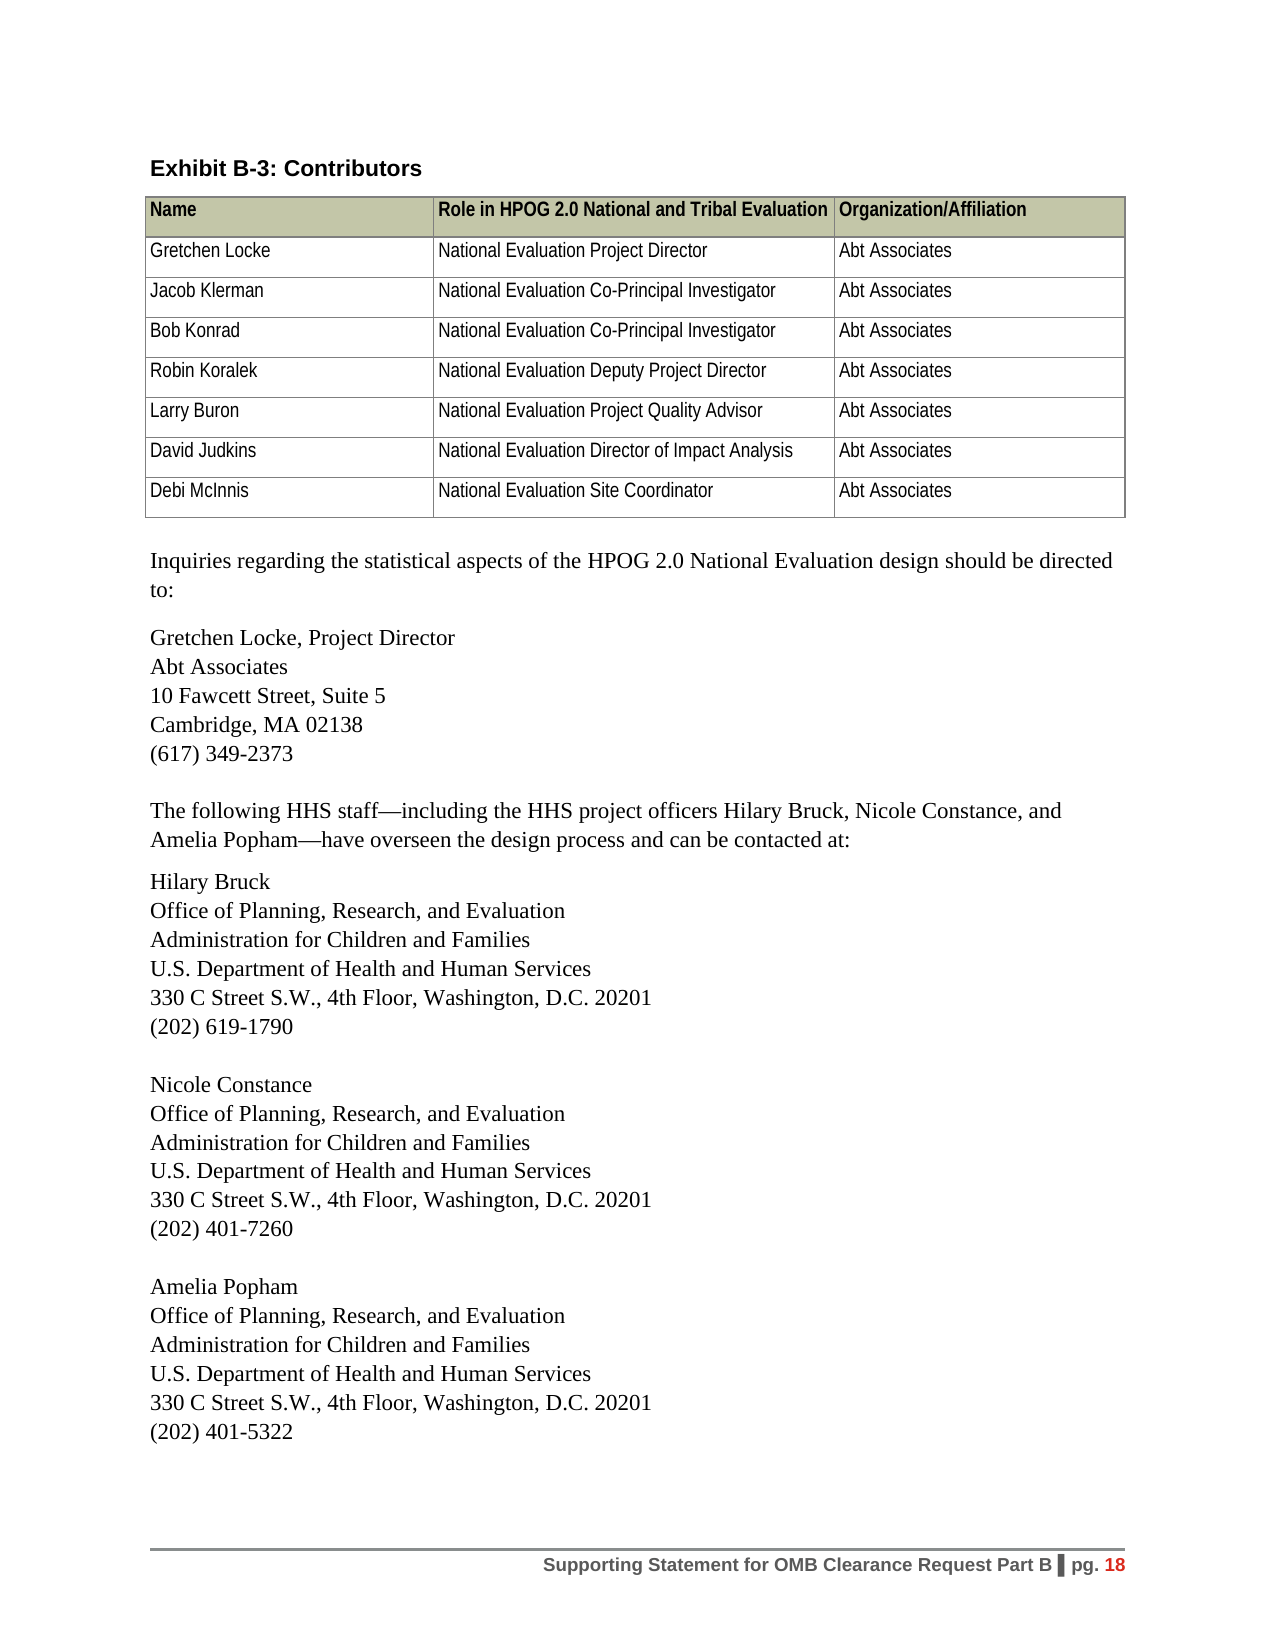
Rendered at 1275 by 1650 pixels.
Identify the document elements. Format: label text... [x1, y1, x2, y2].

table_cell Larry Buron [146, 398, 433, 437]
table_header Organization/Affiliation [835, 198, 1124, 236]
table_cell National Evaluation Deputy Project Director [434, 358, 834, 397]
text Office of Planning, Research, and Evaluation [150, 1100, 1125, 1126]
text (202) 401-7260 [150, 1216, 1125, 1242]
table_header Role in HPOG 2.0 National and Tribal Evaluation [434, 198, 834, 236]
text 330 C Street S.W., 4th Floor, Washington, D.C. 20201 [150, 1187, 1125, 1213]
text Hilary Bruck [150, 868, 1125, 894]
text (202) 401-5322 [150, 1418, 1125, 1444]
text U.S. Department of Health and Human Services [150, 1360, 1125, 1387]
table_cell Abt Associates [835, 238, 1124, 277]
text Nicole Constance [150, 1071, 1125, 1097]
text Amelia Popham [150, 1273, 1125, 1300]
table_cell Abt Associates [835, 398, 1124, 437]
table_cell National Evaluation Project Quality Advisor [434, 398, 834, 437]
table_cell David Judkins [146, 438, 433, 477]
table_cell Abt Associates [835, 358, 1124, 397]
table_cell Abt Associates [835, 438, 1124, 477]
table_cell Robin Koralek [146, 358, 433, 397]
table_cell National Evaluation Director of Impact Analysis [434, 438, 834, 477]
text U.S. Department of Health and Human Services [150, 1158, 1125, 1184]
text Administration for Children and Families [150, 1129, 1125, 1155]
text (202) 619-1790 [150, 1013, 1125, 1039]
text Exhibit B-3: Contributors [150, 155, 1125, 181]
text (617) 349-2373 [150, 740, 1125, 766]
text 10 Fawcett Street, Suite 5 [150, 682, 1125, 708]
text Office of Planning, Research, and Evaluation [150, 897, 1125, 923]
text Inquiries regarding the statistical aspects of the HPOG 2.0 National Evaluation design should be directed to: [150, 547, 1125, 602]
table_cell Debi McInnis [146, 478, 433, 517]
text The following HHS staff—including the HHS project officers Hilary Bruck, Nicole Constance, and Amelia Popham—have overseen the design process and can be contacted at: [150, 798, 1125, 853]
table_cell National Evaluation Co-Principal Investigator [434, 318, 834, 357]
table_cell Abt Associates [835, 278, 1124, 317]
text Cambridge, MA 02138 [150, 711, 1125, 737]
text 330 C Street S.W., 4th Floor, Washington, D.C. 20201 [150, 1389, 1125, 1416]
text Office of Planning, Research, and Evaluation [150, 1302, 1125, 1329]
table_cell Abt Associates [835, 318, 1124, 357]
text Administration for Children and Families [150, 926, 1125, 952]
text Gretchen Locke, Project Director [150, 624, 1125, 650]
table_cell National Evaluation Co-Principal Investigator [434, 278, 834, 317]
table_cell Jacob Klerman [146, 278, 433, 317]
table_cell Gretchen Locke [146, 238, 433, 277]
text Administration for Children and Families [150, 1331, 1125, 1358]
text Abt Associates [150, 653, 1125, 679]
text U.S. Department of Health and Human Services [150, 955, 1125, 981]
text 330 C Street S.W., 4th Floor, Washington, D.C. 20201 [150, 984, 1125, 1010]
table_cell Abt Associates [835, 478, 1124, 517]
table_cell Bob Konrad [146, 318, 433, 357]
table_header Name [146, 198, 433, 236]
table_cell National Evaluation Project Director [434, 238, 834, 277]
table_cell National Evaluation Site Coordinator [434, 478, 834, 517]
